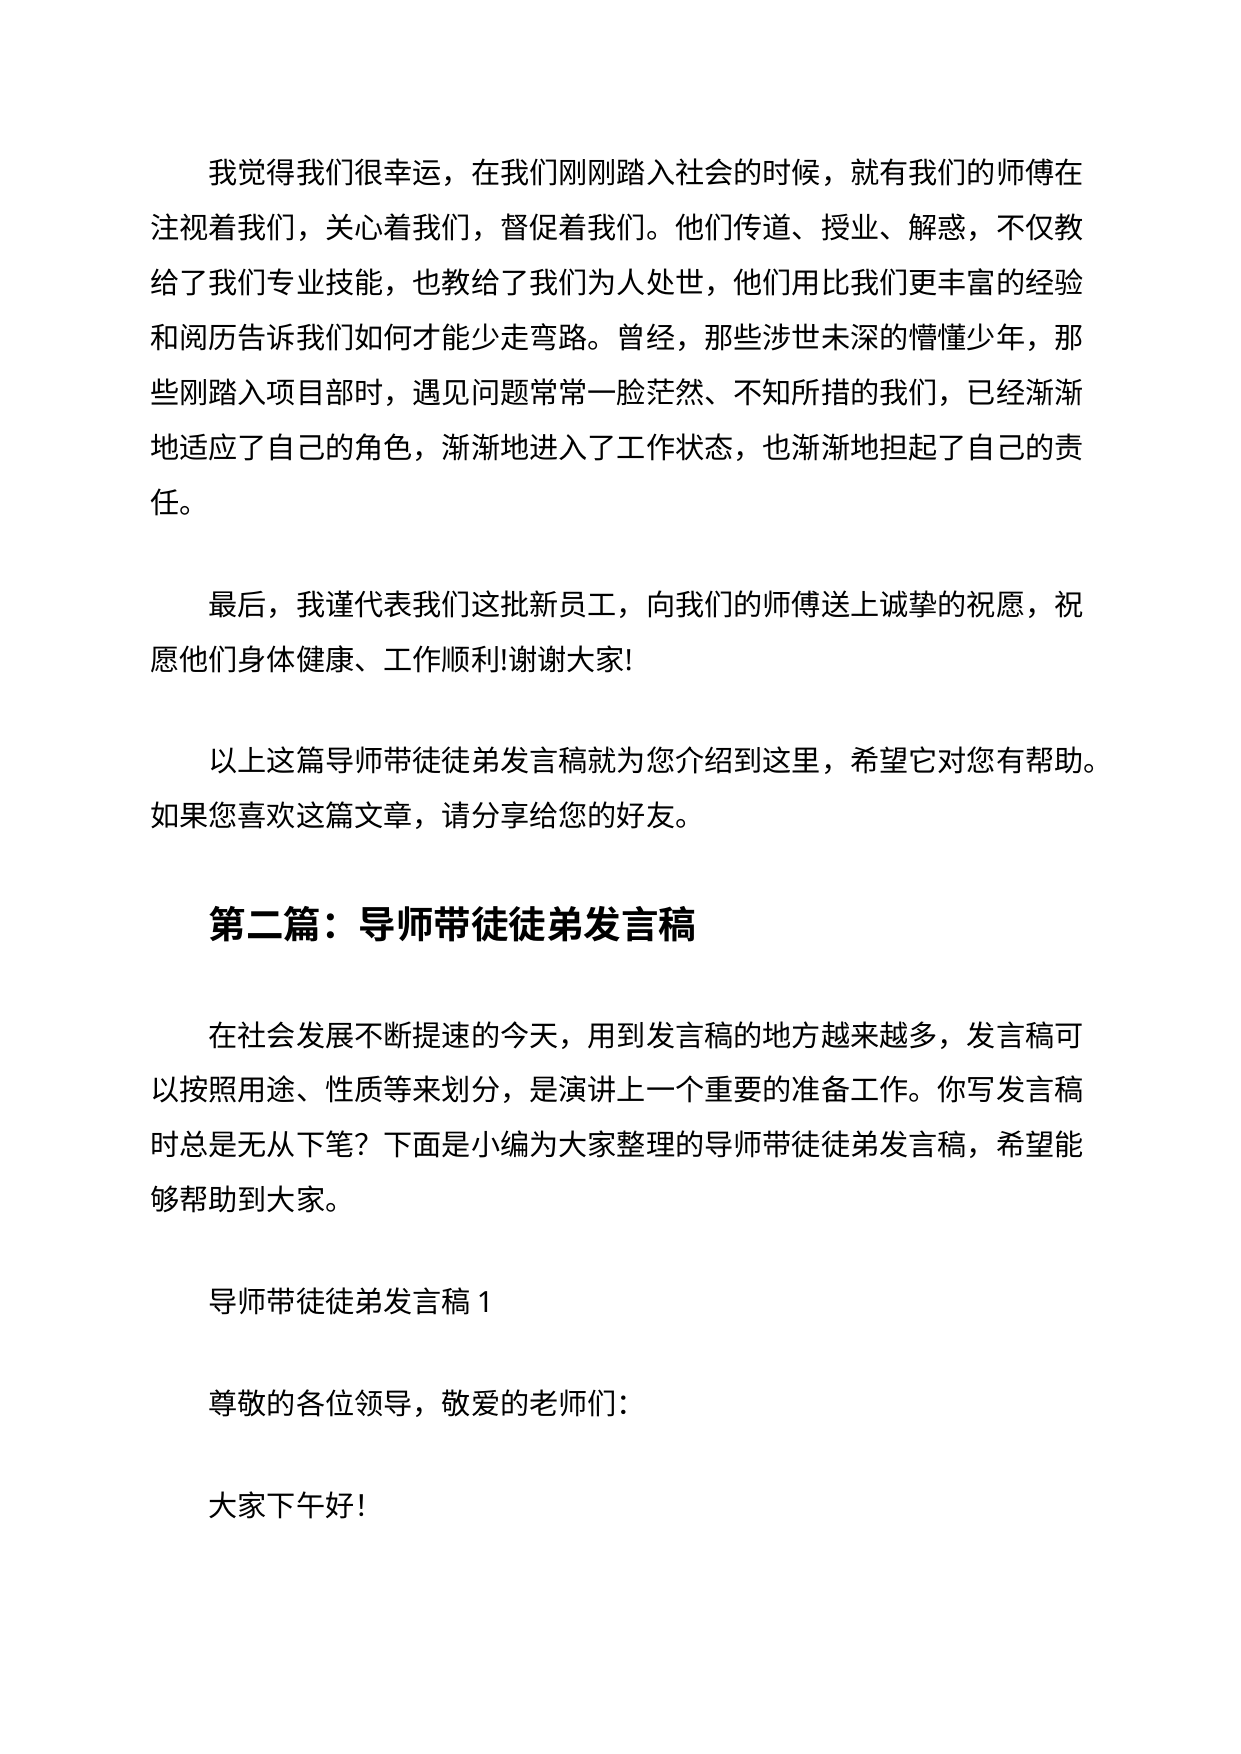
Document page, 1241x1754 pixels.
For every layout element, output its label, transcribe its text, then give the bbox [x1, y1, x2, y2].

text 以上这篇导师带徒徒弟发言稿就为您介绍到这里，希望它对您有帮助。如果您喜欢这篇文章，请分享给您的好友。 [150, 738, 1090, 835]
text 大家下午好！ [150, 1482, 1090, 1524]
text 尊敬的各位领导，敬爱的老师们： [150, 1381, 1090, 1423]
text 最后，我谨代表我们这批新员工，向我们的师傅送上诚挚的祝愿，祝愿他们身体健康、工作顺利!谢谢大家! [150, 581, 1090, 678]
text 第二篇：导师带徒徒弟发言稿 [150, 895, 1090, 949]
text 我觉得我们很幸运，在我们刚刚踏入社会的时候，就有我们的师傅在注视着我们，关心着我们，督促着我们。他们传道、授业、解惑，不仅教给了我们专业技能，也教给了我们为人处世，他们用比我们更丰富的经验和阅历告诉我们如何才能少走弯路。曾经，那些涉世未深的懵懂少年，那些刚踏入项目部时，遇见问题常常一脸茫然、不知所措的我们，已经渐渐地适应了自己的角色，渐渐地进入了工作状态，也渐渐地担起了自己的责任。 [150, 150, 1090, 522]
text 导师带徒徒弟发言稿1 [150, 1278, 1090, 1321]
text 在社会发展不断提速的今天，用到发言稿的地方越来越多，发言稿可以按照用途、性质等来划分，是演讲上一个重要的准备工作。你写发言稿时总是无从下笔？下面是小编为大家整理的导师带徒徒弟发言稿，希望能够帮助到大家。 [150, 1012, 1090, 1219]
